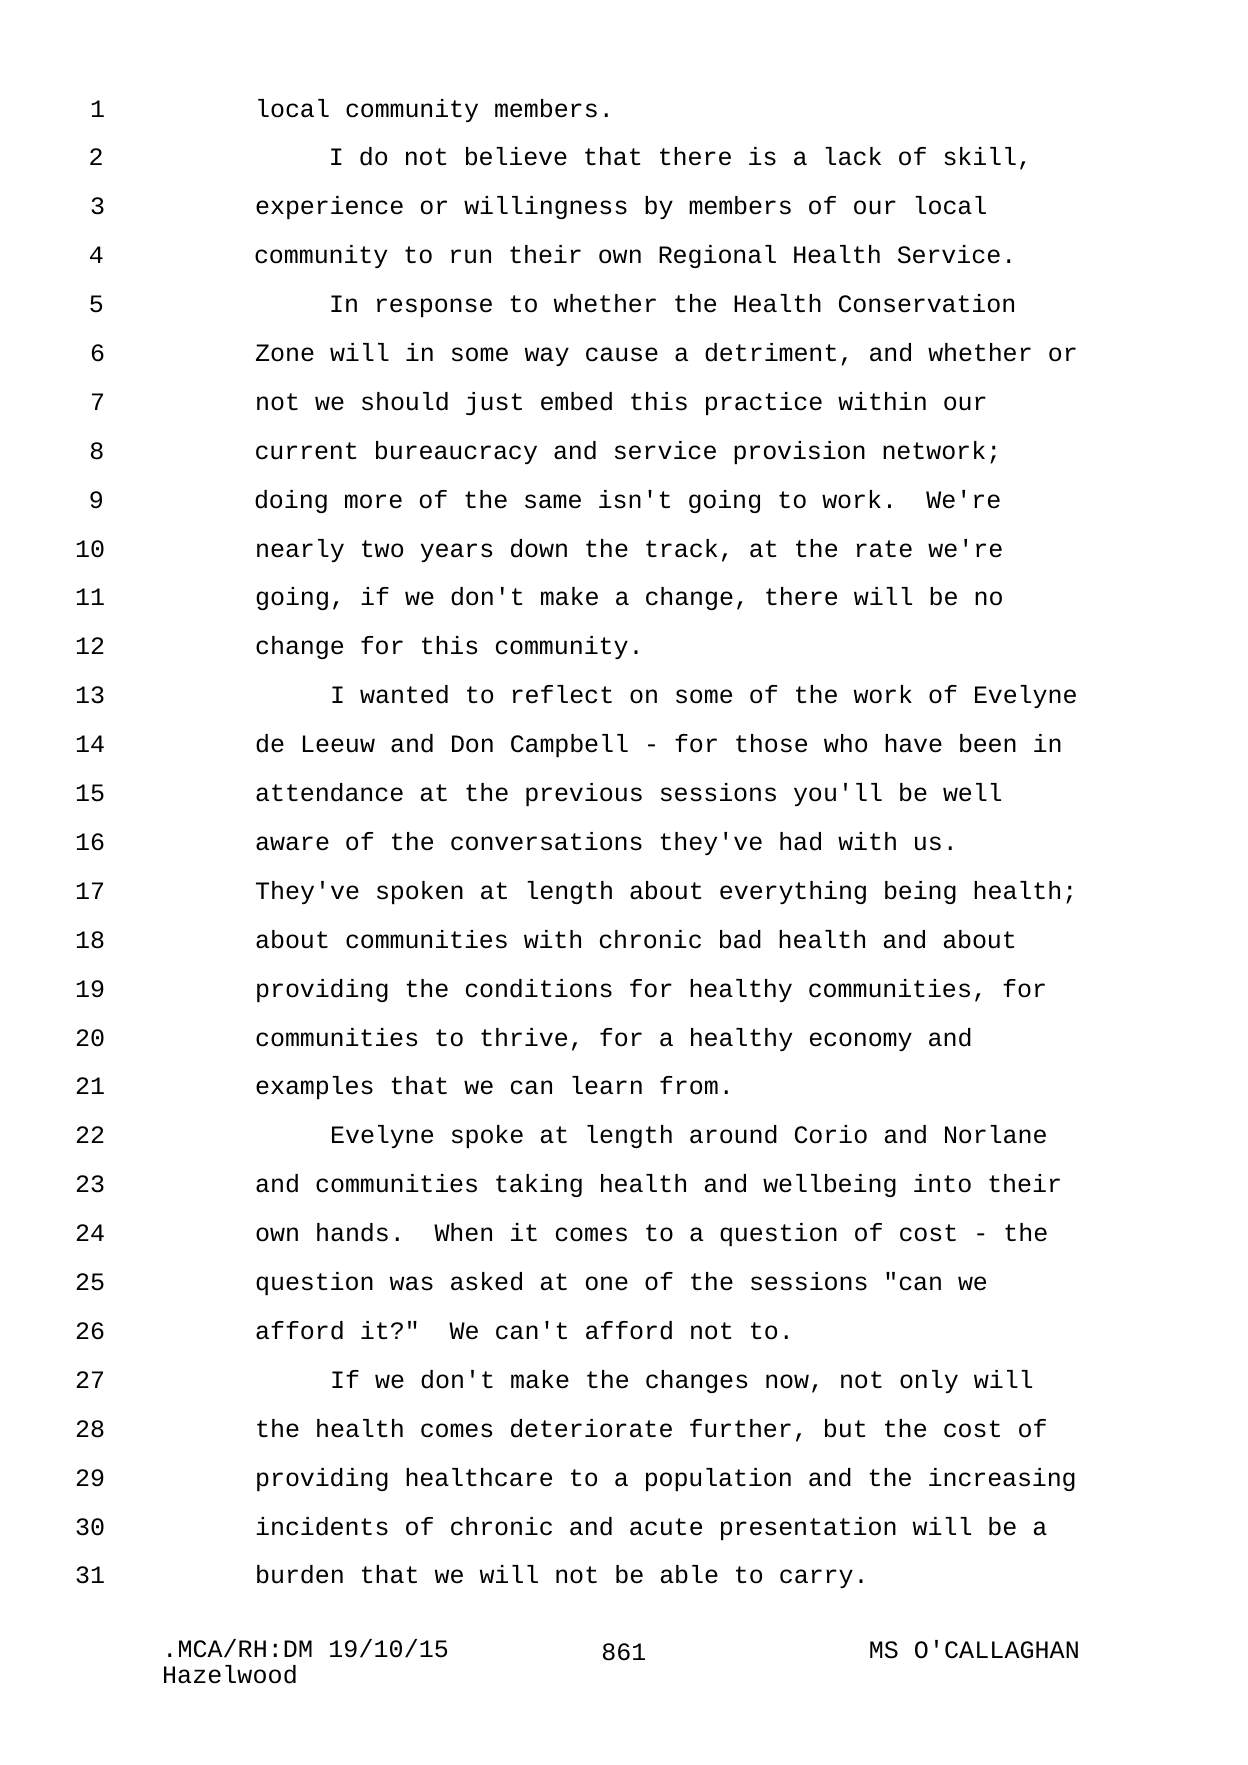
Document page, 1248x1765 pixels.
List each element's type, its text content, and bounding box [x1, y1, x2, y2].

text 17 They've spoken at length about everything being health; [75, 878, 1092, 907]
text 2 I do not believe that there is a lack of skill, [86, 145, 1034, 173]
text 25 question was asked at one of the sessions "can we [75, 1269, 1092, 1298]
text 5 In response to whether the Health Conservation [86, 291, 1019, 320]
text 11 going, if we don't make a change, there will be no [75, 585, 1092, 613]
text 31 burden that we will not be able to carry. [75, 1563, 1092, 1591]
text 28 the health comes deteriorate further, but the cost of [75, 1416, 1092, 1445]
text 23 and communities taking health and wellbeing into their [75, 1172, 1092, 1200]
text 15 attendance at the previous sessions you'll be well [75, 781, 1092, 809]
text 10 nearly two years down the track, at the rate we're [75, 536, 1092, 564]
text 6 Zone will in some way cause a detriment, and whether or [90, 341, 1092, 369]
text 4 community to run their own Regional Health Service. [86, 243, 1019, 271]
text 19 providing the conditions for healthy communities, for [75, 976, 1092, 1004]
text 26 afford it?" We can't afford not to. [75, 1319, 1092, 1347]
text 14 de Leeuw and Don Campbell - for those who have been in [75, 732, 1092, 760]
text 12 change for this community. [75, 634, 1092, 662]
text 13 I wanted to reflect on some of the work of Evelyne [75, 683, 1092, 711]
text 1 local community members. [90, 96, 1092, 124]
text 7 not we should just embed this practice within our [90, 389, 1092, 418]
text 21 examples that we can learn from. [75, 1074, 1092, 1102]
text 24 own hands. When it comes to a question of cost - the [75, 1221, 1092, 1249]
text 30 incidents of chronic and acute presentation will be a [75, 1514, 1092, 1543]
text 9 doing more of the same isn't going to work. We're [86, 487, 1004, 516]
text 3 experience or willingness by members of our local [90, 194, 1092, 222]
text 18 about communities with chronic bad health and about [75, 927, 1092, 956]
text 20 communities to thrive, for a healthy economy and [75, 1025, 1092, 1053]
text 22 Evelyne spoke at length around Corio and Norlane [75, 1123, 1092, 1151]
text 27 If we don't make the changes now, not only will [75, 1367, 1092, 1396]
text 29 providing healthcare to a population and the increasing [75, 1465, 1092, 1493]
text 8 current bureaucracy and service provision network; [86, 438, 1004, 467]
text 16 aware of the conversations they've had with us. [75, 829, 1092, 858]
